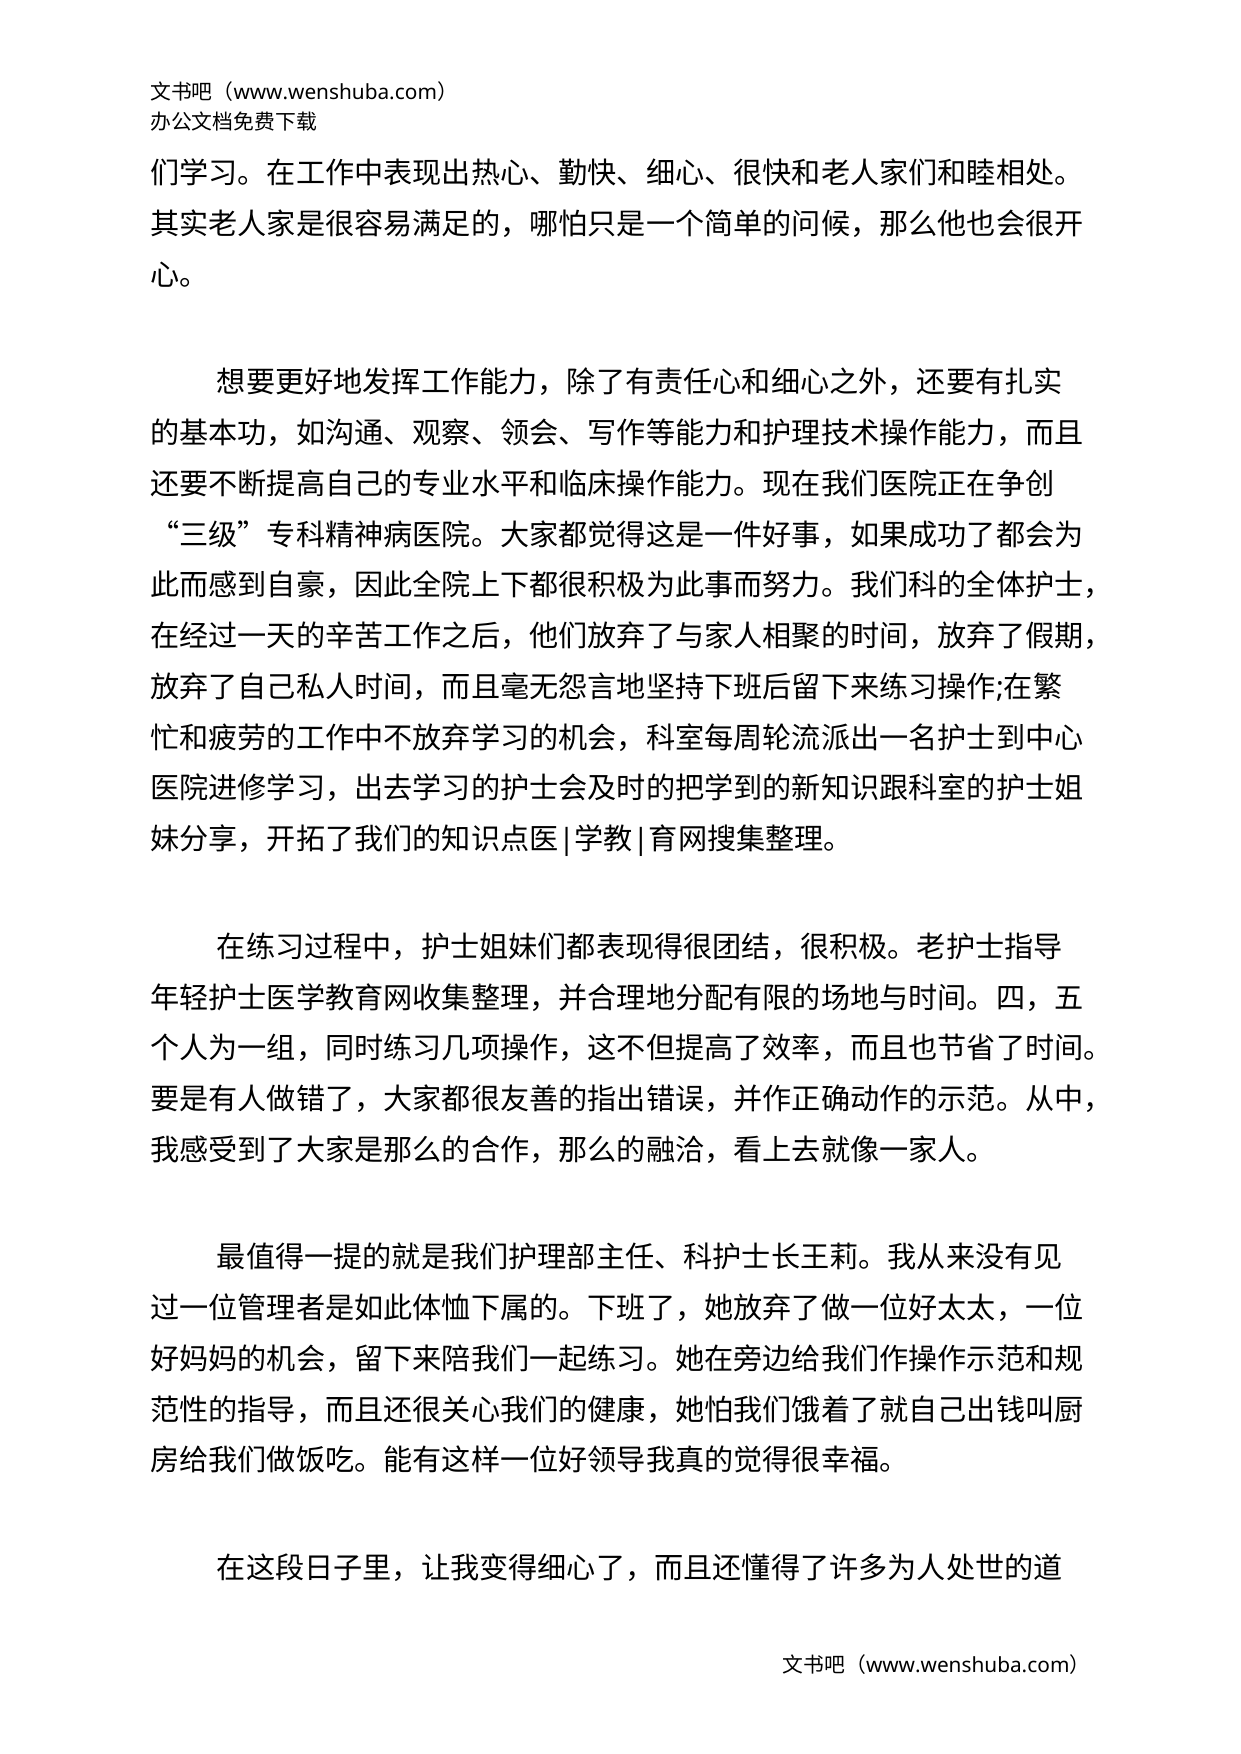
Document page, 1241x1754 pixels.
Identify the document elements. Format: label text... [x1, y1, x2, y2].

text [150, 150, 1090, 294]
text 最值得一提的就是我们护理部主任、科护士长王莉。我从来没有见过一位管理者是如此体恤下属的。下班了，她放弃了做一位好太太，一位好妈妈的机会，留下来陪我们一起练习。她在旁边给我们作操作示范和规范性的指导，而且还很关心我们的健康，她怕我们饿着了就自己出钱叫厨房给我们做饭吃。能有这样一位好领导我真的觉得很幸福。 [150, 1234, 1090, 1479]
text 想要更好地发挥工作能力，除了有责任心和细心之外，还要有扎实的基本功，如沟通、观察、领会、写作等能力和护理技术操作能力，而且还要不断提高自己的专业水平和临床操作能力。现在我们医院正在争创“三级”专科精神病医院。大家都觉得这是一件好事，如果成功了都会为此而感到自豪，因此全院上下都很积极为此事而努力。我们科的全体护士，在经过一天的辛苦工作之后，他们放弃了与家人相聚的时间，放弃了假期，放弃了自己私人时间，而且毫无怨言地坚持下班后留下来练习操作;在繁忙和疲劳的工作中不放弃学习的机会，科室每周轮流派出一名护士到中心医院进修学习，出去学习的护士会及时的把学到的新知识跟科室的护士姐妹分享，开拓了我们的知识点医|学教|育网搜集整理。 [150, 359, 1090, 858]
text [150, 1544, 1090, 1587]
text 在练习过程中，护士姐妹们都表现得很团结，很积极。老护士指导年轻护士医学教育网收集整理，并合理地分配有限的场地与时间。四，五个人为一组，同时练习几项操作，这不但提高了效率，而且也节省了时间。要是有人做错了，大家都很友善的指出错误，并作正确动作的示范。从中，我感受到了大家是那么的合作，那么的融洽，看上去就像一家人。 [150, 923, 1090, 1169]
